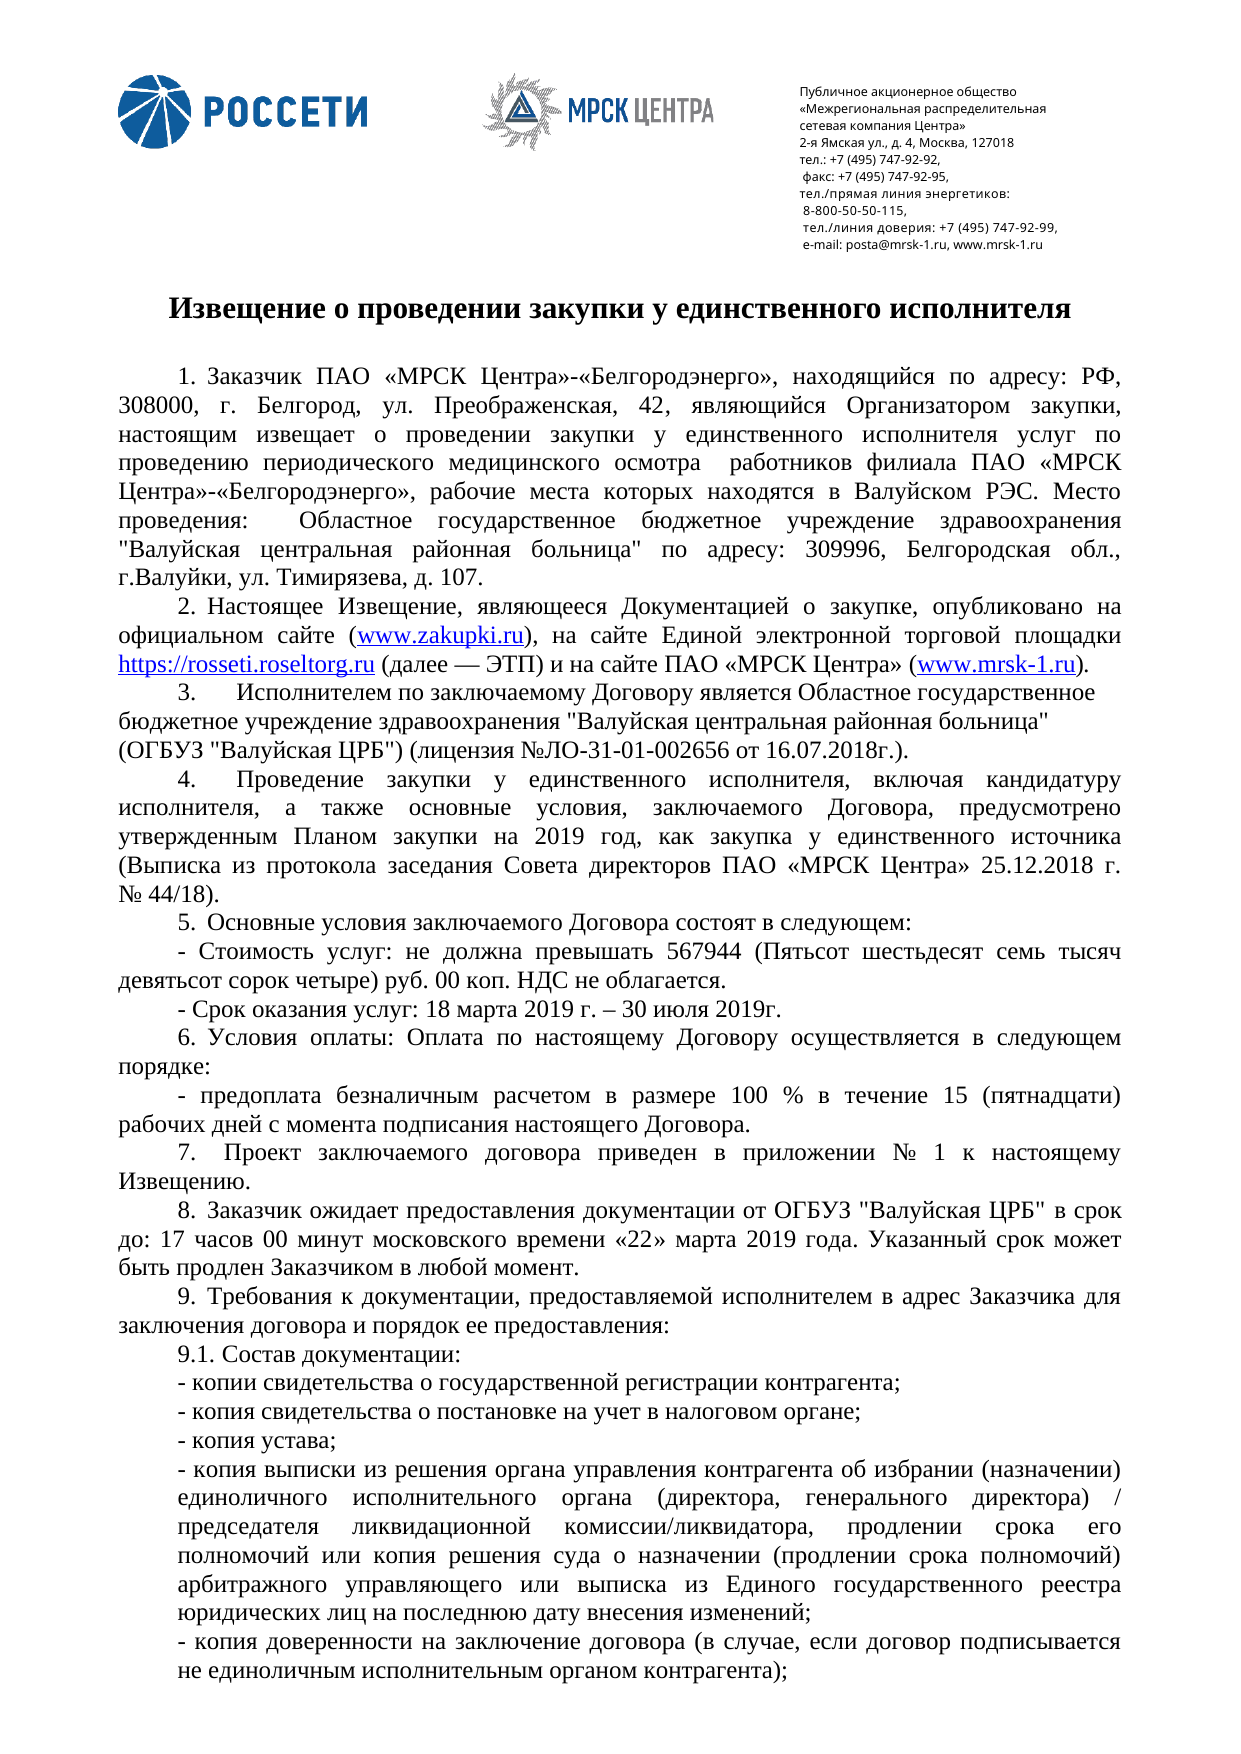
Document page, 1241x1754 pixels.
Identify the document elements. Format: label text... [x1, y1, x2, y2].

list Требования к документации, предоставляемой исполнителем в адрес Заказчика для заключения договора и порядок ее предоставления: [118, 1281, 1122, 1339]
text - Стоимость услуг: не должна превышать 567944 (Пятьсот шестьдесят семь тысяч девятьсот сорок четыре) руб. 00 коп. НДС не облагается. [118, 936, 1122, 994]
list Заказчик ПАО «МРСК Центра»-«Белгородэнерго», находящийся по адресу: РФ, 308000, г. Белгород, ул. Преображенская, 42, являющийся Организатором закупки, настоящим извещает о проведении закупки у единственного исполнителя услуг по проведению периодического медицинского осмотра работников филиала ПАО «МРСК Центра»-«Белгородэнерго», рабочие места которых находятся в Валуйском РЭС. Место проведения: Областное государственное бюджетное учреждение здравоохранения "Валуйская центральная районная больница" по адресу: 309996, Белгородская обл., г.Валуйки, ул. Тимирязева, д. 107. [118, 361, 1122, 591]
text Извещение о проведении закупки у единственного исполнителя [118, 289, 1122, 325]
list Проект заключаемого договора приведен в приложении № 1 к настоящему Извещению. [118, 1137, 1122, 1195]
text - копия устава; [177, 1425, 1122, 1454]
list Заказчик ожидает предоставления документации от ОГБУЗ "Валуйская ЦРБ" в срок до: 17 часов 00 минут московского времени «22» марта 2019 года. Указанный срок может быть продлен Заказчиком в любой момент. [118, 1195, 1122, 1281]
text - копия доверенности на заключение договора (в случае, если договор подписывается не единоличным исполнительным органом контрагента); [177, 1626, 1122, 1684]
list Проведение закупки у единственного исполнителя, включая кандидатуру исполнителя, а также основные условия, заключаемого Договора, предусмотрено утвержденным Планом закупки на 2019 год, как закупка у единственного источника (Выписка из протокола заседания Совета директоров ПАО «МРСК Центра» 25.12.2018 г. № 44/18). [118, 764, 1122, 907]
list - предоплата безналичным расчетом в размере 100 % в течение 15 (пятнадцати) рабочих дней с момента подписания настоящего Договора. [118, 1080, 1122, 1137]
list Основные условия заключаемого Договора состоят в следующем: [118, 907, 1122, 936]
text - копии свидетельства о государственной регистрации контрагента; [177, 1367, 1122, 1396]
picture [118, 73, 714, 151]
text - копия выписки из решения органа управления контрагента об избрании (назначении) единоличного исполнительного органа (директора, генерального директора) / председателя ликвидационной комиссии/ликвидатора, продлении срока его полномочий или копия решения суда о назначении (продлении срока полномочий) арбитражного управляющего или выписка из Единого государственного реестра юридических лиц на последнюю дату внесения изменений; [177, 1454, 1122, 1626]
text - Срок оказания услуг: 18 марта 2019 г. – 30 июля 2019г. [177, 994, 1122, 1022]
list Условия оплаты: Оплата по настоящему Договору осуществляется в следующем порядке: [118, 1022, 1122, 1080]
list Состав документации: [118, 1339, 1122, 1367]
list Исполнителем по заключаемому Договору является Областное государственное бюджетное учреждение здравоохранения "Валуйская центральная районная больница" (ОГБУЗ "Валуйская ЦРБ") (лицензия №ЛО-31-01-002656 от 16.07.2018г.). [118, 677, 1122, 764]
list Настоящее Извещение, являющееся Документацией о закупке, опубликовано на официальном сайте (www.zakupki.ru), на сайте Единой электронной торговой площадки https://rosseti.roseltorg.ru (далее — ЭТП) и на сайте ПАО «МРСК Центра» (www.mrsk-1.ru). [118, 591, 1122, 677]
text - копия свидетельства о постановке на учет в налоговом органе; [177, 1396, 1122, 1425]
